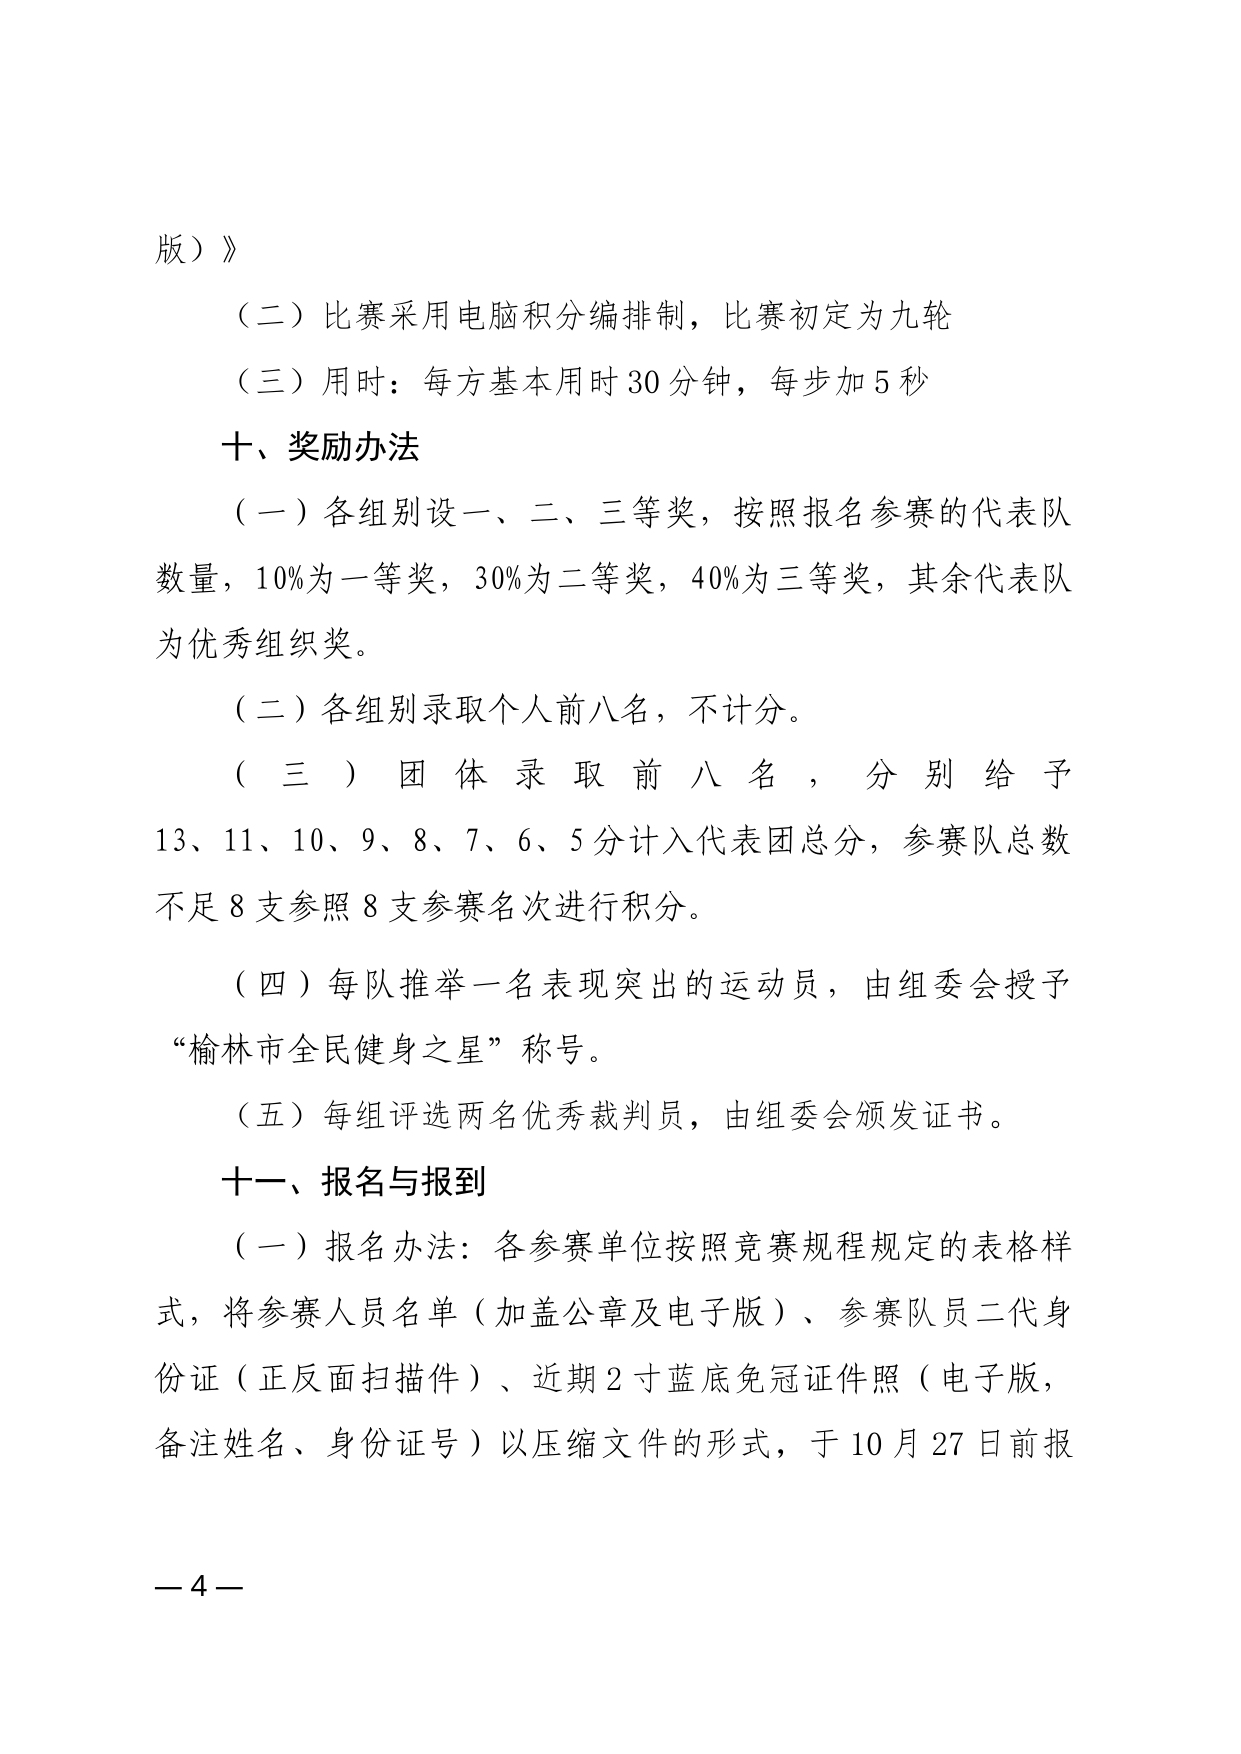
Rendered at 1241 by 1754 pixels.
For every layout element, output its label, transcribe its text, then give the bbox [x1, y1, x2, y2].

list （二）比赛采用电脑积分编排制，比赛初定为九轮 [153, 280, 1075, 346]
text （一）各组别设一、二、三等奖，按照报名参赛的代表队数量，10%为一等奖，30%为二等奖，40%为三等奖，其余代表队为优秀组织奖。 [153, 477, 1075, 674]
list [153, 215, 1075, 280]
text 十、奖励办法 [153, 412, 1075, 477]
subtitle （四）每队推举一名表现突出的运动员，由组委会授予“榆林市全民健身之星”称号。 [153, 949, 1075, 1080]
list （三）用时：每方基本用时30分钟，每步加5秒 [153, 346, 1075, 412]
text 十一、报名与报到 [153, 1146, 1075, 1212]
text （二）各组别录取个人前八名，不计分。 [153, 674, 1075, 740]
text （三）团体录取前八名，分别给予13、11、10、9、8、7、6、5分计入代表团总分，参赛队总数不足８支参照８支参赛名次进行积分。 [153, 740, 1075, 937]
text （五）每组评选两名优秀裁判员，由组委会颁发证书。 [153, 1080, 1075, 1146]
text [153, 1212, 1075, 1474]
